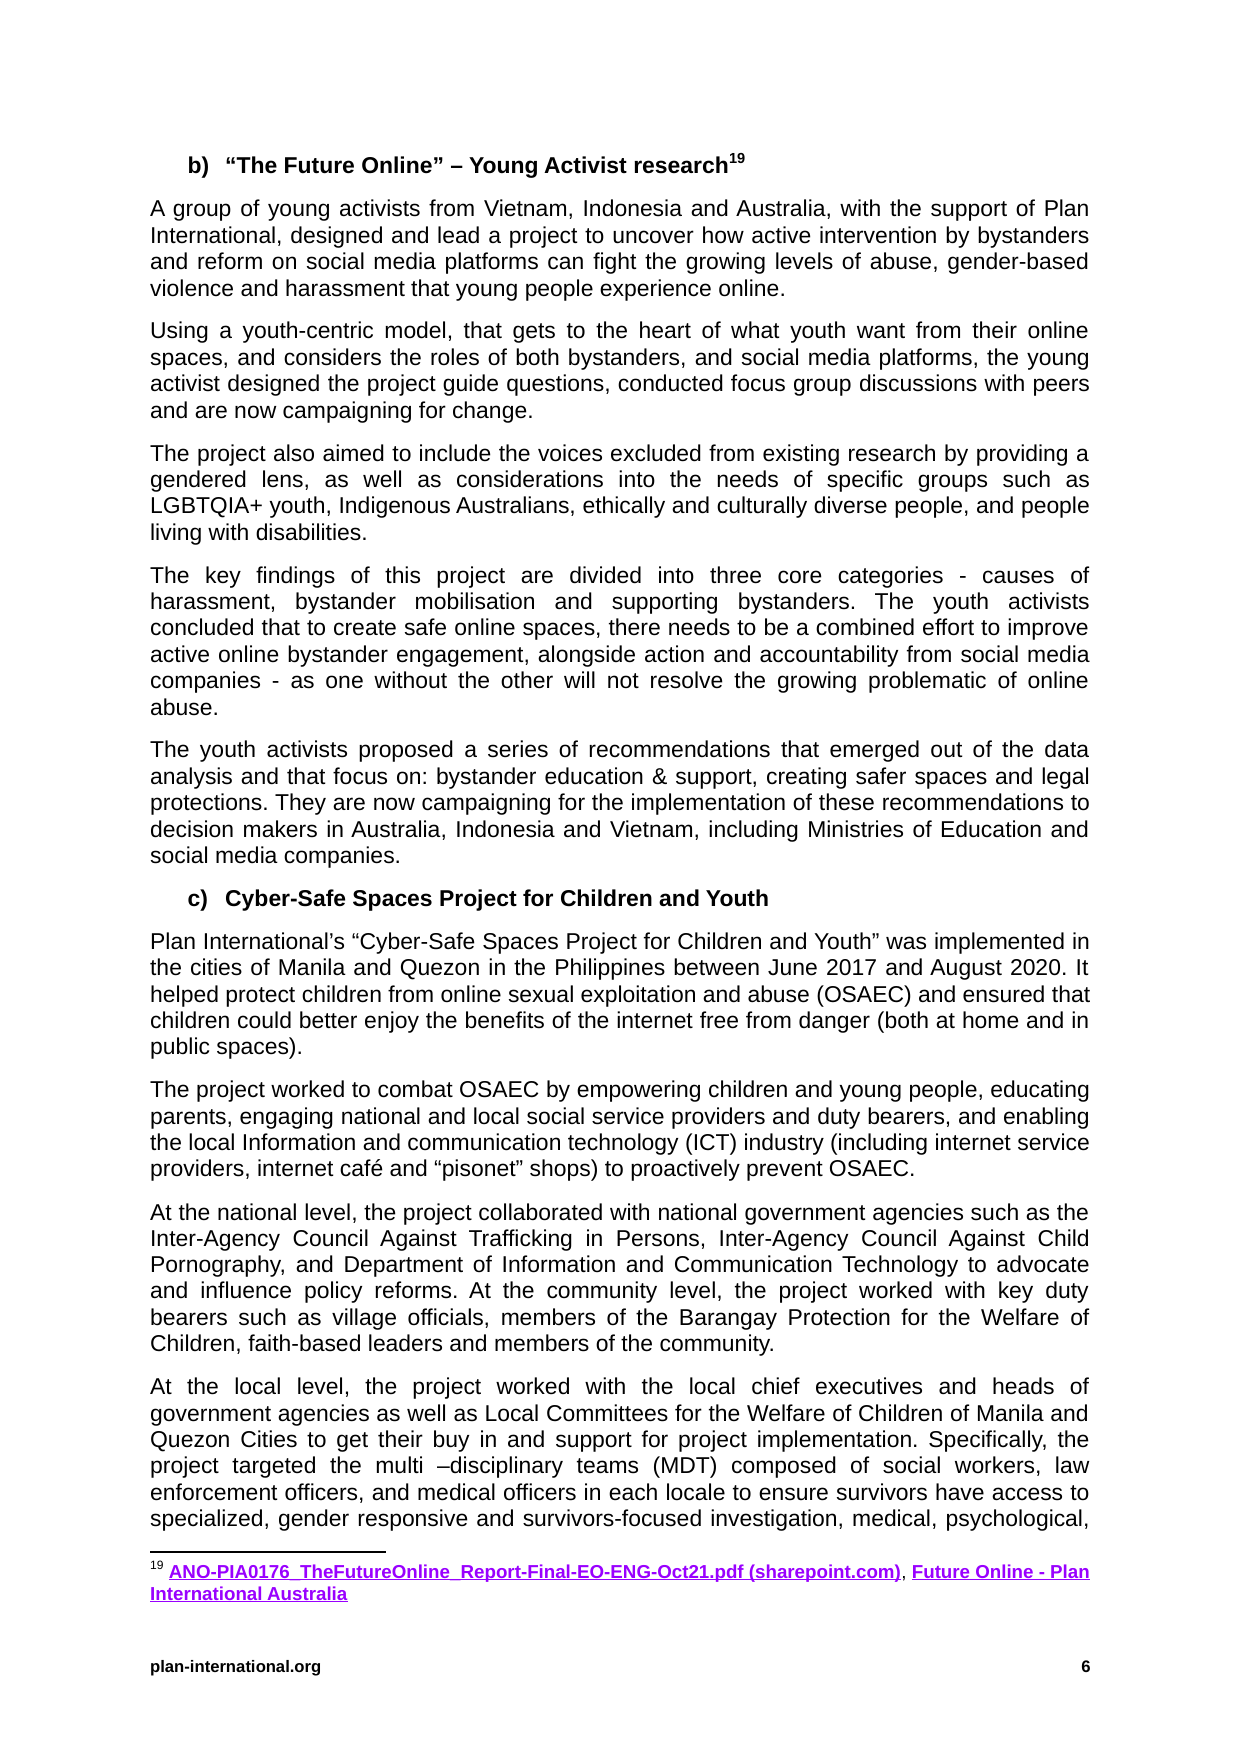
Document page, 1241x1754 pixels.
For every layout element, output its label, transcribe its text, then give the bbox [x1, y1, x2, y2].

text A group of young activists from Vietnam, Indonesia and Australia, with the support of Plan International, designed and lead a project to uncover how active intervention by bystanders and reform on social media platforms can fight the growing levels of abuse, gender-based violence and harassment that young people experience online. [150, 195, 1090, 301]
text Using a youth-centric model, that gets to the heart of what youth want from their online spaces, and considers the roles of both bystanders, and social media platforms, the young activist designed the project guide questions, conducted focus group discussions with peers and are now campaigning for change. [150, 317, 1090, 423]
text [150, 1373, 1090, 1531]
list “The Future Online” – Young Activist research [187, 150, 1090, 179]
text The project also aimed to include the voices excluded from existing research by providing a gendered lens, as well as considerations into the needs of specific groups such as LGBTQIA+ youth, Indigenous Australians, ethically and culturally diverse people, and people living with disabilities. [150, 439, 1090, 545]
text The youth activists proposed a series of recommendations that emerged out of the data analysis and that focus on: bystander education & support, creating safer spaces and legal protections. They are now campaigning for the implementation of these recommendations to decision makers in Australia, Indonesia and Vietnam, including Ministries of Education and social media companies. [150, 736, 1090, 868]
text The project worked to combat OSAEC by empowering children and young people, educating parents, engaging national and local social service providers and duty bearers, and enabling the local Information and communication technology (ICT) industry (including internet service providers, internet café and “pisonet” shops) to proactively prevent OSAEC. [150, 1076, 1090, 1182]
text The key findings of this project are divided into three core categories - causes of harassment, bystander mobilisation and supporting bystanders. The youth activists concluded that to create safe online spaces, there needs to be a combined effort to improve active online bystander engagement, alongside action and accountability from social media companies - as one without the other will not resolve the growing problematic of online abuse. [150, 562, 1090, 720]
text Plan International’s “Cyber-Safe Spaces Project for Children and Youth” was implemented in the cities of Manila and Quezon in the Philippines between June 2017 and August 2020. It helped protect children from online sexual exploitation and abuse (OSAEC) and ensured that children could better enjoy the benefits of the internet free from danger (both at home and in public spaces). [150, 928, 1090, 1060]
text At the national level, the project collaborated with national government agencies such as the Inter-Agency Council Against Trafficking in Persons, Inter-Agency Council Against Child Pornography, and Department of Information and Communication Technology to advocate and influence policy reforms. At the community level, the project worked with key duty bearers such as village officials, members of the Barangay Protection for the Welfare of Children, faith-based leaders and members of the community. [150, 1198, 1090, 1357]
list Cyber-Safe Spaces Project for Children and Youth [187, 885, 1090, 911]
